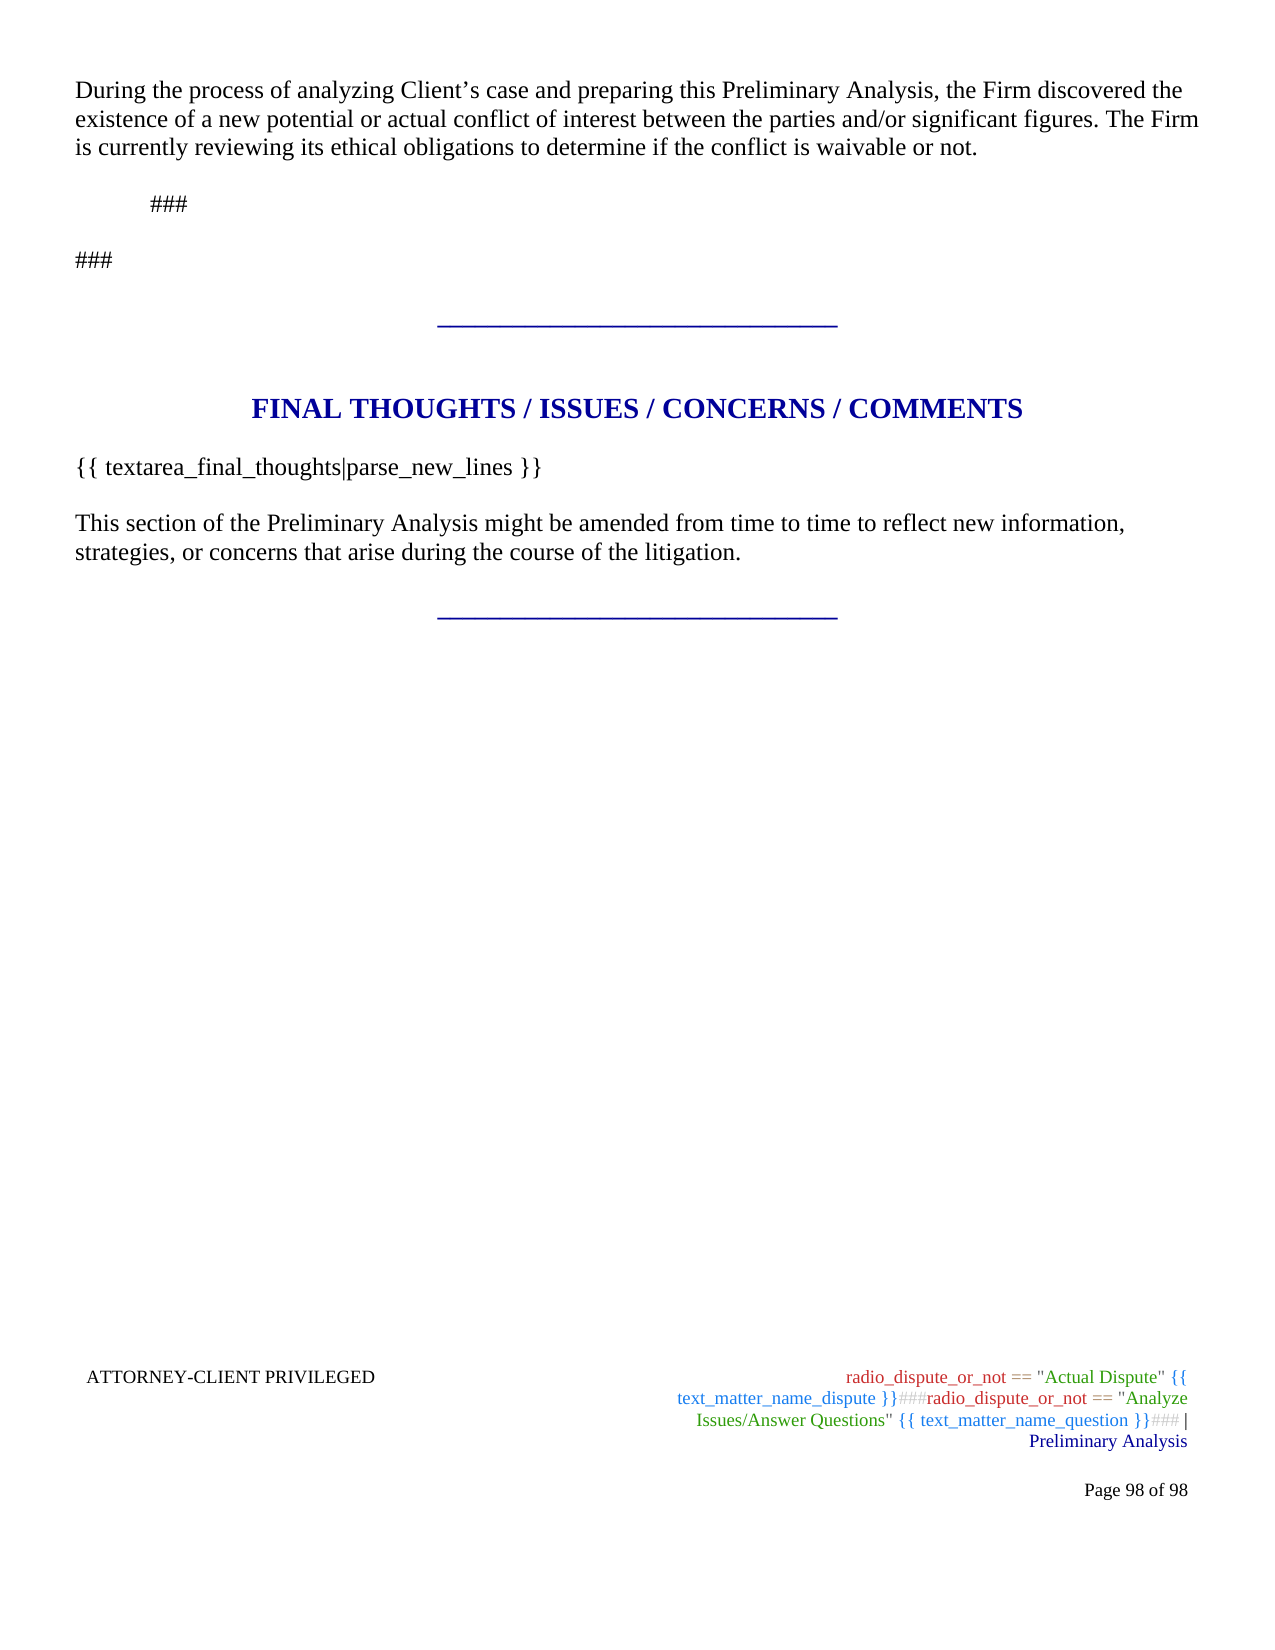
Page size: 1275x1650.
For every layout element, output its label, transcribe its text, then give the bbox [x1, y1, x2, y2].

text This section of the Preliminary Analysis might be amended from time to time to reflect new information, strategies, or concerns that arise during the course of the litigation. [75, 508, 1200, 566]
text ________________________________ [357, 593, 918, 622]
text During the process of analyzing Client’s case and preparing this Preliminary Analysis, the Firm discovered the existence of a new potential or actual conflict of interest between the parties and/or significant figures. The Firm is currently reviewing its ethical obligations to determine if the conflict is waivable or not. [75, 75, 1200, 161]
text ________________________________ [357, 301, 918, 330]
subtitle Final Thoughts / Issues / Concerns / Comments [75, 357, 1200, 424]
